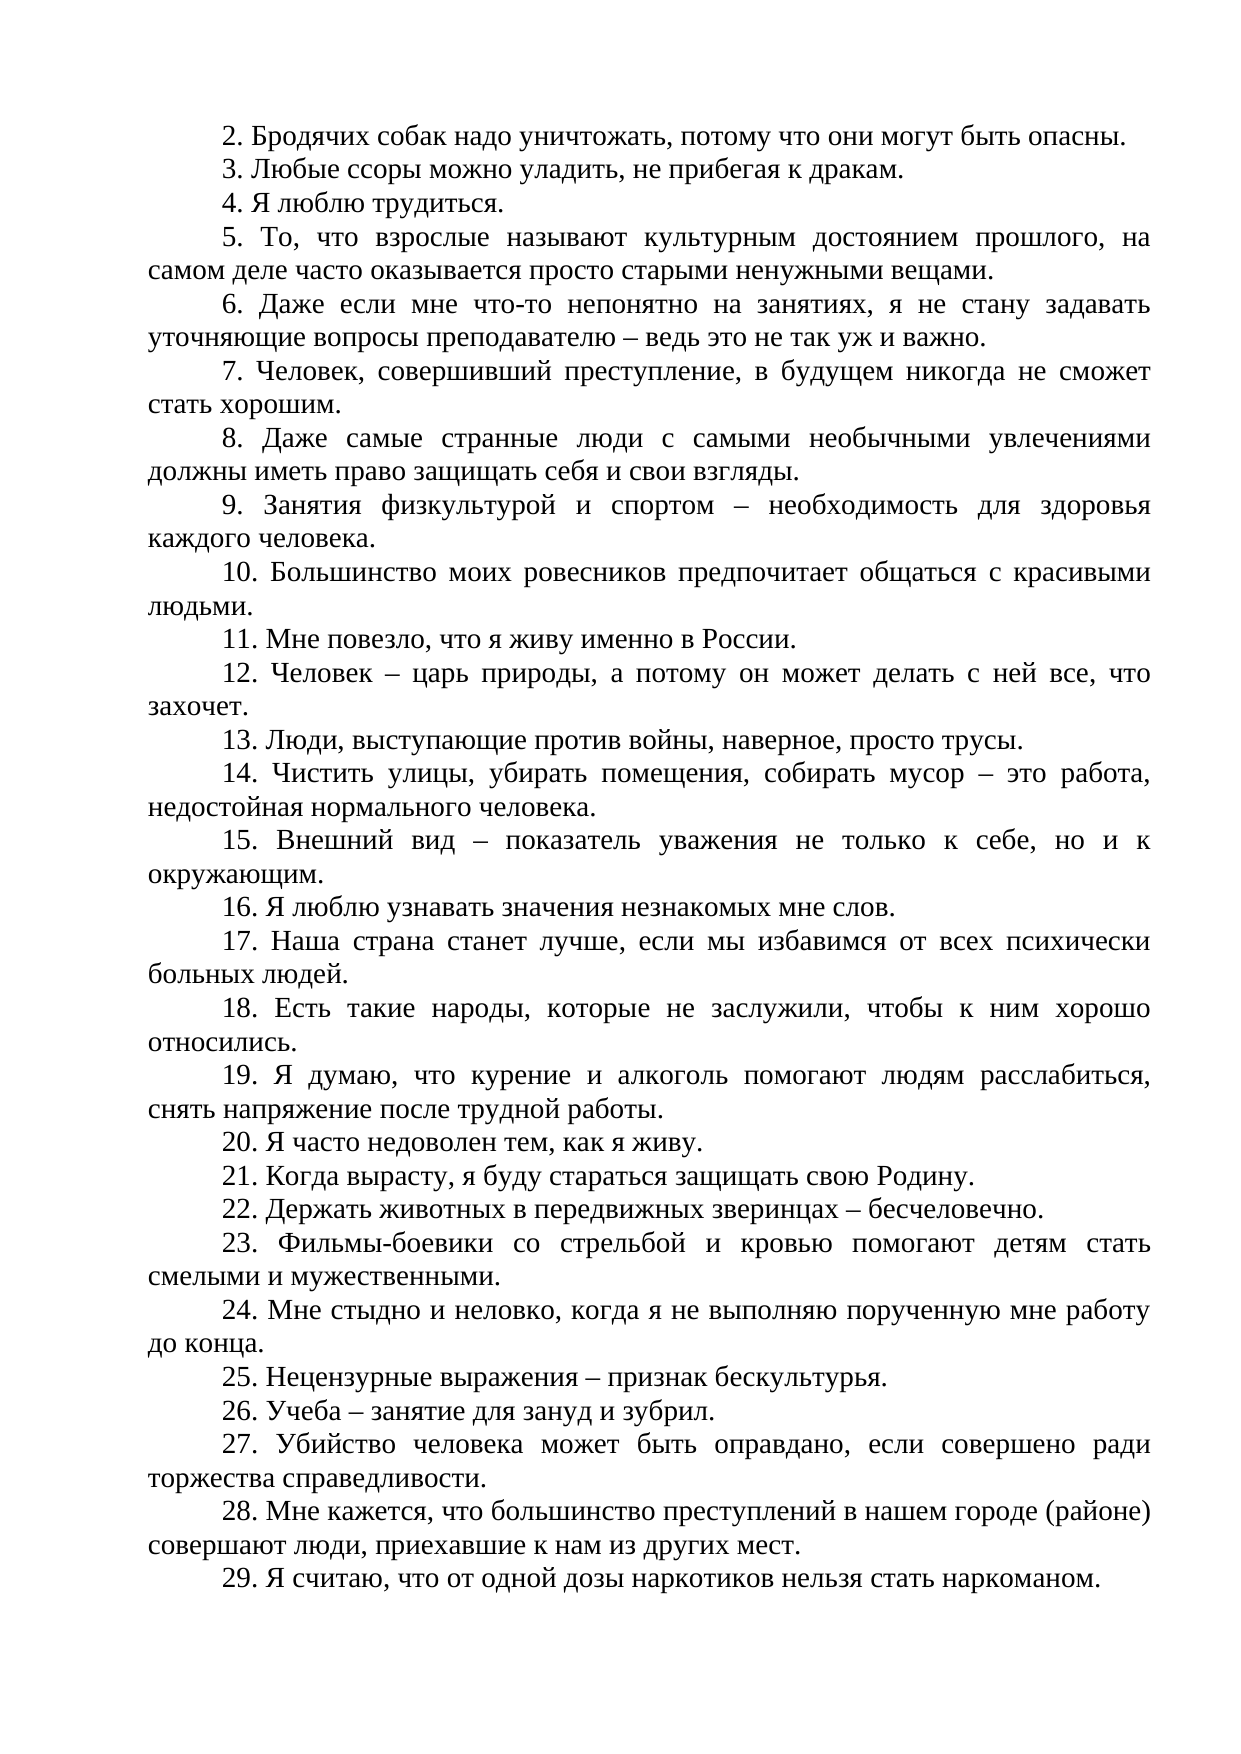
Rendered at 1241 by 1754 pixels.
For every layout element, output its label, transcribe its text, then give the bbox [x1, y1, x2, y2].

text 15. Внешний вид – показатель уважения не только к себе, но и к окружающим. [148, 822, 1152, 889]
text 20. Я часто недоволен тем, как я живу. [148, 1124, 1152, 1158]
text 11. Мне повезло, что я живу именно в России. [148, 621, 1152, 655]
text 26. Учеба – занятие для зануд и зубрил. [148, 1393, 1152, 1426]
text 14. Чистить улицы, убирать помещения, собирать мусор – это работа, недостойная нормального человека. [148, 755, 1152, 822]
text 12. Человек – царь природы, а потому он может делать с ней все, что захочет. [148, 655, 1152, 722]
text 5. То, что взрослые называют культурным достоянием прошлого, на самом деле часто оказывается просто старыми ненужными вещами. [148, 219, 1152, 286]
text 17. Наша страна станет лучше, если мы избавимся от всех психически больных людей. [148, 923, 1152, 990]
text 16. Я люблю узнавать значения незнакомых мне слов. [148, 889, 1152, 923]
text 27. Убийство человека может быть оправдано, если совершено ради торжества справедливости. [148, 1426, 1152, 1493]
text 2. Бродячих собак надо уничтожать, потому что они могут быть опасны. [148, 118, 1152, 152]
text 18. Есть такие народы, которые не заслужили, чтобы к ним хорошо относились. [148, 990, 1152, 1057]
text 23. Фильмы-боевики со стрельбой и кровью помогают детям стать смелыми и мужественными. [148, 1225, 1152, 1292]
text 21. Когда вырасту, я буду стараться защищать свою Родину. [148, 1158, 1152, 1191]
text 25. Нецензурные выражения – признак бескультурья. [148, 1359, 1152, 1393]
text 19. Я думаю, что курение и алкоголь помогают людям расслабиться, снять напряжение после трудной работы. [148, 1057, 1152, 1124]
text 24. Мне стыдно и неловко, когда я не выполняю порученную мне работу до конца. [148, 1292, 1152, 1359]
text 7. Человек, совершивший преступление, в будущем никогда не сможет стать хорошим. [148, 353, 1152, 420]
text 6. Даже если мне что-то непонятно на занятиях, я не стану задавать уточняющие вопросы преподавателю – ведь это не так уж и важно. [148, 286, 1152, 353]
text 28. Мне кажется, что большинство преступлений в нашем городе (районе) совершают люди, приехавшие к нам из других мест. [148, 1493, 1152, 1560]
text 29. Я считаю, что от одной дозы наркотиков нельзя стать наркоманом. [148, 1560, 1152, 1594]
text 4. Я люблю трудиться. [148, 185, 1152, 219]
text 8. Даже самые странные люди с самыми необычными увлечениями должны иметь право защищать себя и свои взгляды. [148, 420, 1152, 487]
text 3. Любые ссоры можно уладить, не прибегая к дракам. [148, 152, 1152, 185]
text 9. Занятия физкультурой и спортом – необходимость для здоровья каждого человека. [148, 487, 1152, 554]
text 22. Держать животных в передвижных зверинцах – бесчеловечно. [148, 1191, 1152, 1225]
text 10. Большинство моих ровесников предпочитает общаться с красивыми людьми. [148, 554, 1152, 621]
text 13. Люди, выступающие против войны, наверное, просто трусы. [148, 722, 1152, 755]
